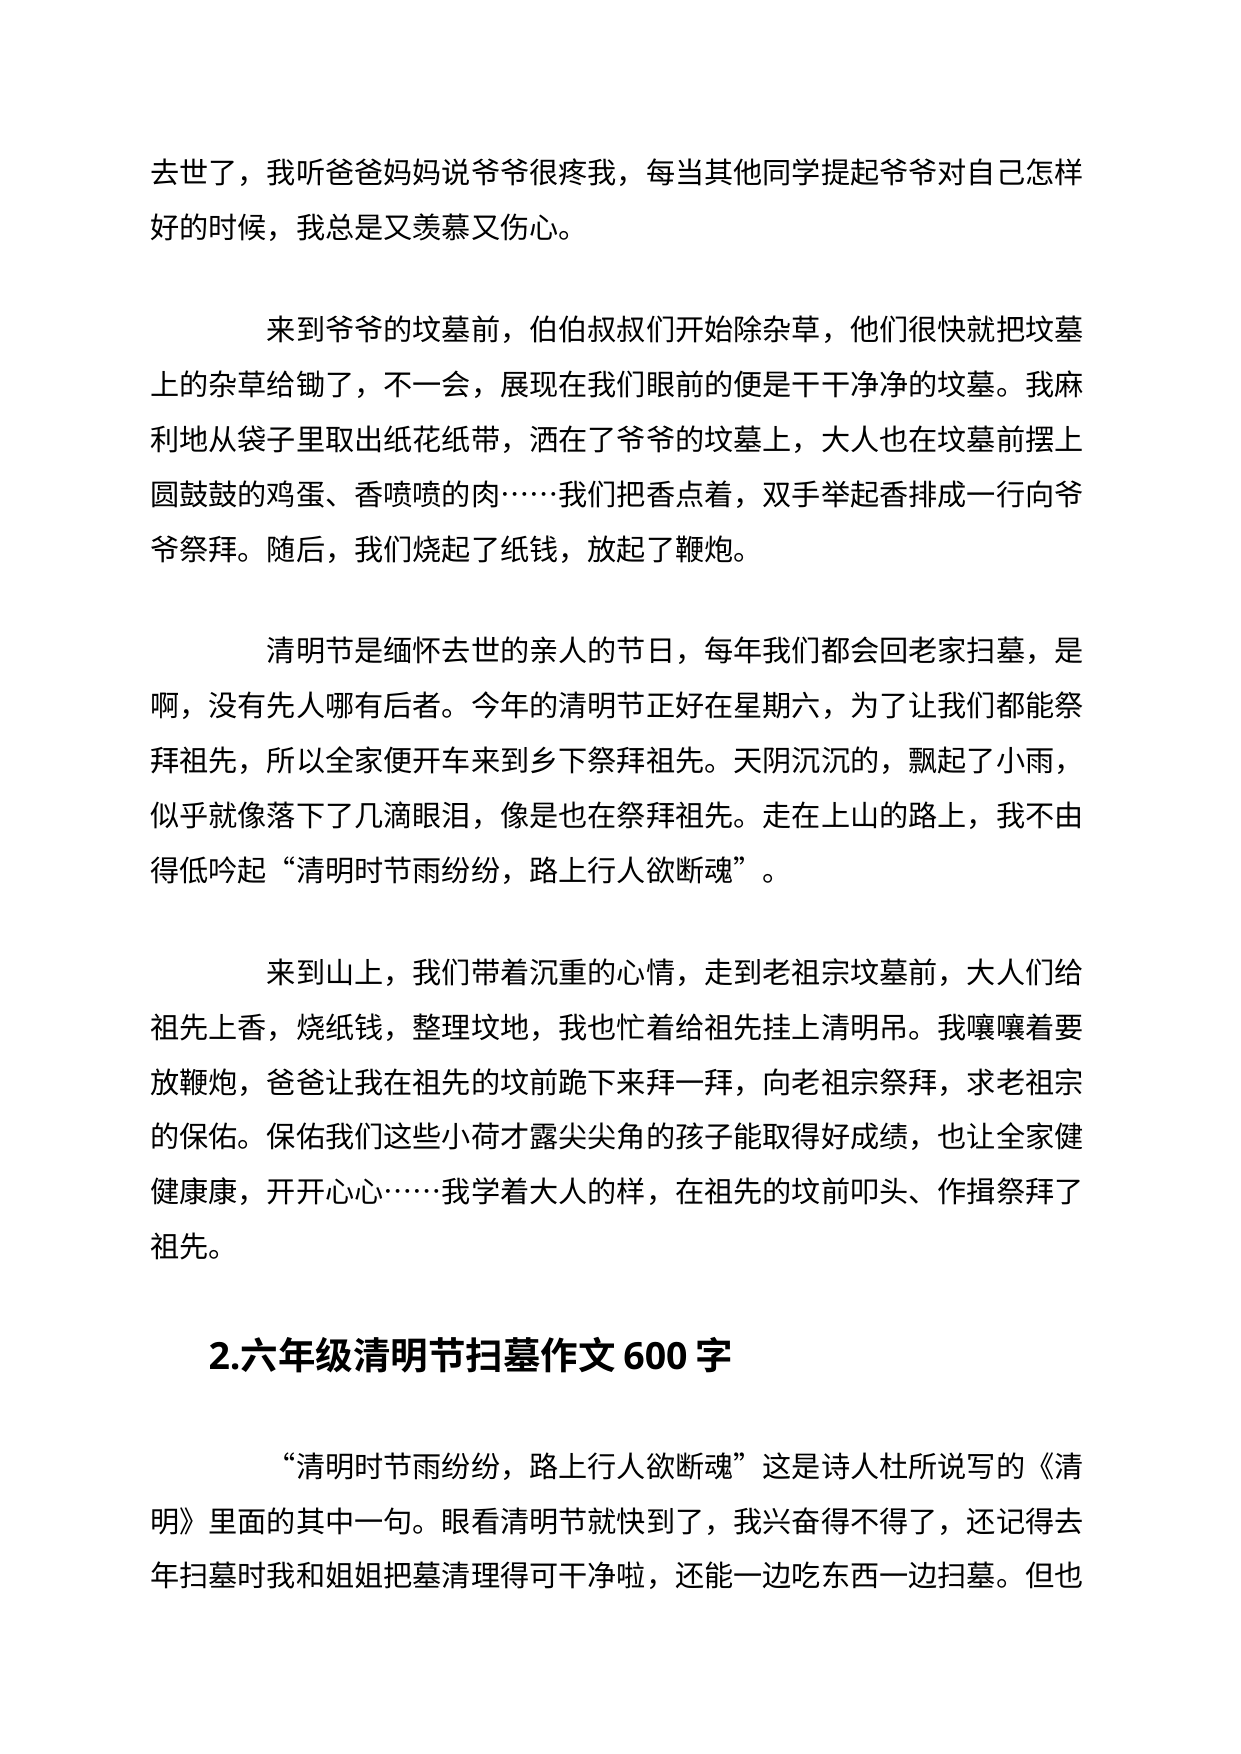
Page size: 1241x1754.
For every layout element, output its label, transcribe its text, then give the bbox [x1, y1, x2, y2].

text 来到爷爷的坟墓前，伯伯叔叔们开始除杂草，他们很快就把坟墓上的杂草给锄了，不一会，展现在我们眼前的便是干干净净的坟墓。我麻利地从袋子里取出纸花纸带，洒在了爷爷的坟墓上，大人也在坟墓前摆上圆鼓鼓的鸡蛋、香喷喷的肉……我们把香点着，双手举起香排成一行向爷爷祭拜。随后，我们烧起了纸钱，放起了鞭炮。 [150, 307, 1090, 568]
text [150, 150, 1090, 247]
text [150, 1443, 1090, 1595]
text 清明节是缅怀去世的亲人的节日，每年我们都会回老家扫墓，是啊，没有先人哪有后者。今年的清明节正好在星期六，为了让我们都能祭拜祖先，所以全家便开车来到乡下祭拜祖先。天阴沉沉的，飘起了小雨，似乎就像落下了几滴眼泪，像是也在祭拜祖先。走在上山的路上，我不由得低吟起“清明时节雨纷纷，路上行人欲断魂”。 [150, 628, 1090, 890]
text 来到山上，我们带着沉重的心情，走到老祖宗坟墓前，大人们给祖先上香，烧纸钱，整理坟地，我也忙着给祖先挂上清明吊。我嚷嚷着要放鞭炮，爸爸让我在祖先的坟前跪下来拜一拜，向老祖宗祭拜，求老祖宗的保佑。保佑我们这些小荷才露尖尖角的孩子能取得好成绩，也让全家健健康康，开开心心……我学着大人的样，在祖先的坟前叩头、作揖祭拜了祖先。 [150, 949, 1090, 1266]
text 2.六年级清明节扫墓作文600字 [150, 1326, 1090, 1380]
